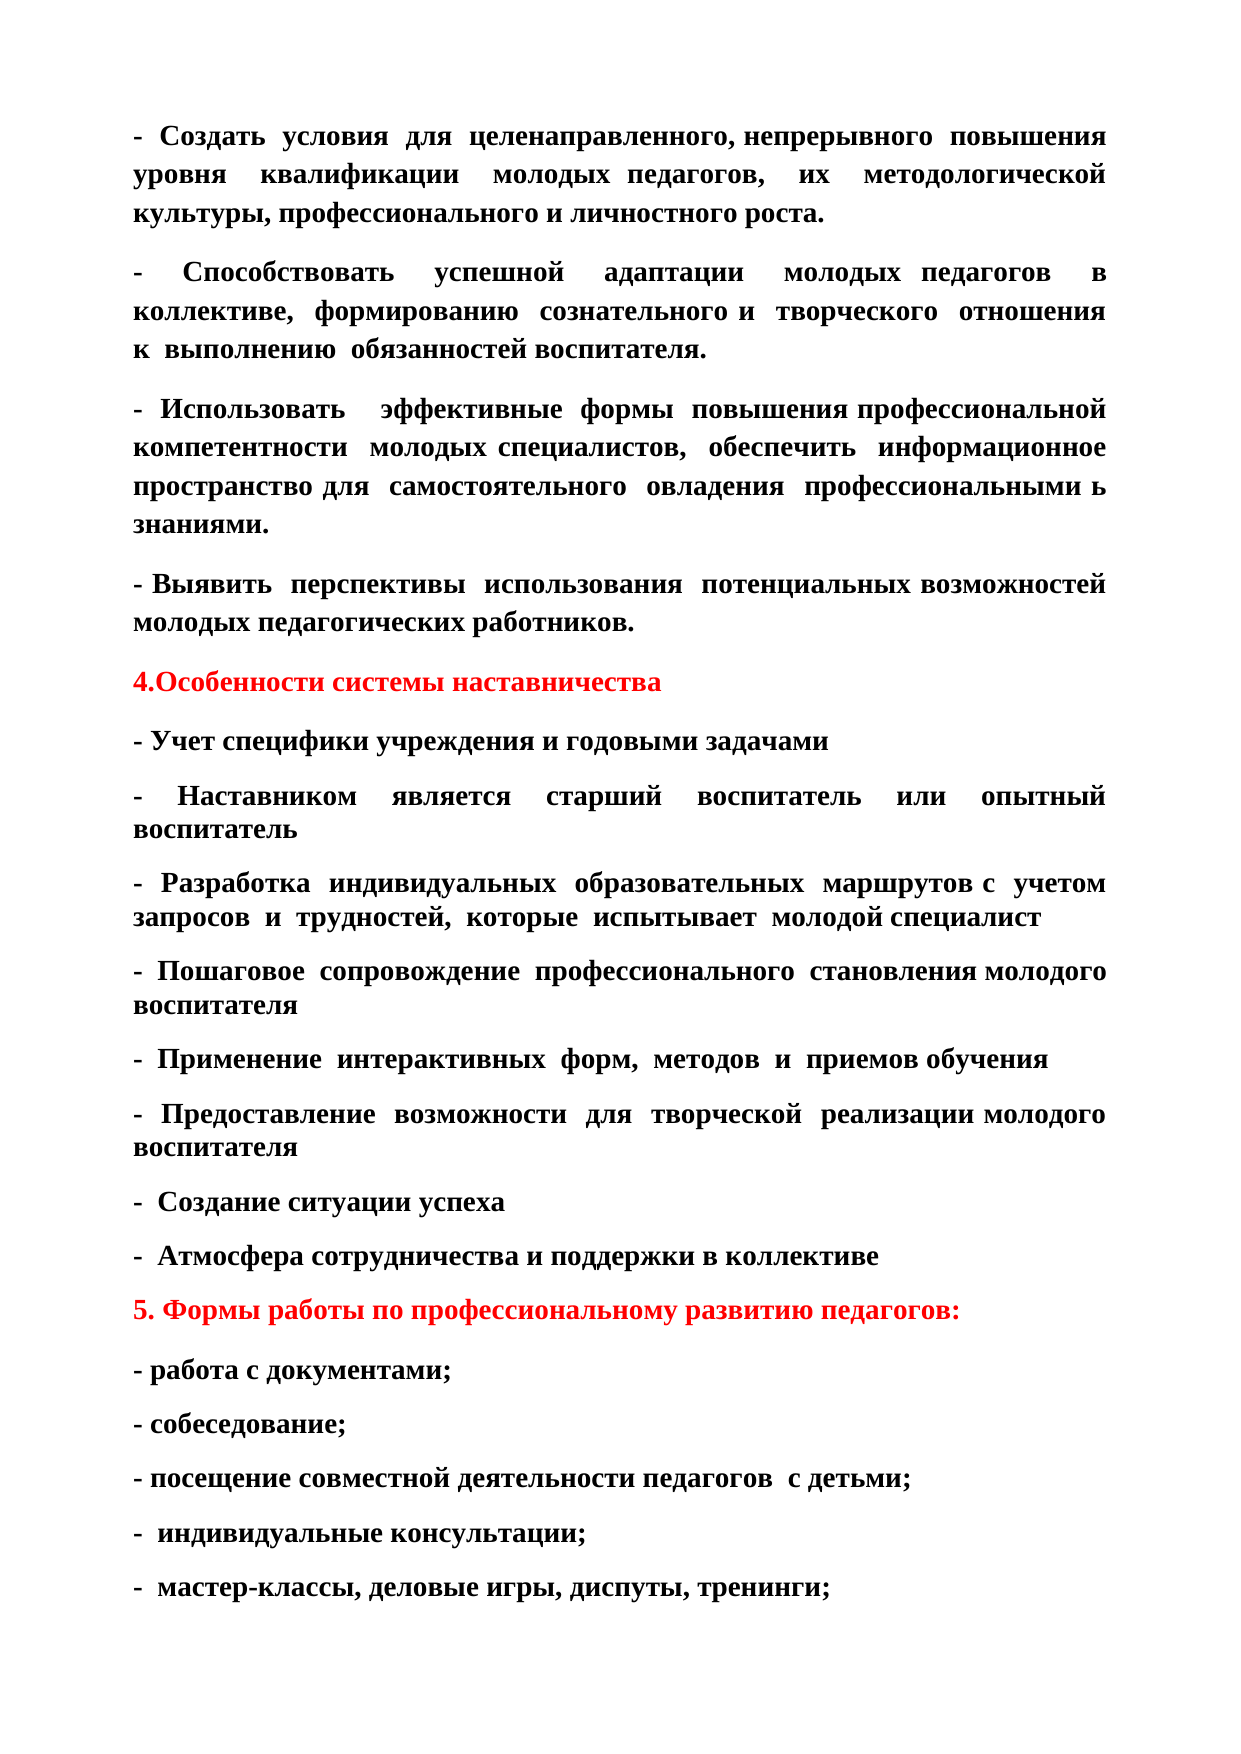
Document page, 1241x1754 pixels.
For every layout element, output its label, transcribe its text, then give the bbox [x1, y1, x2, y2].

text - Создать условия для целенаправленного, непрерывного повышения уровня квалификации молодых педагогов, их методологической культуры, профессионального и личностного роста. [133, 118, 1107, 229]
text - Пошаговое сопровождение профессионального становления молодого воспитателя [133, 953, 1107, 1021]
text - посещение совместной деятельности педагогов с детьми; [133, 1461, 1107, 1494]
text - Применение интерактивных форм, методов и приемов обучения [133, 1041, 1107, 1075]
text - собеседование; [133, 1406, 1107, 1440]
text - Выявить перспективы использования потенциальных возможностей молодых педагогических работников. [133, 566, 1107, 638]
text - Использовать эффективные формы повышения профессиональной компетентности молодых специалистов, обеспечить информационное пространство для самостоятельного овладения профессиональными ь знаниями. [133, 391, 1107, 540]
text - Создание ситуации успеха [133, 1184, 1107, 1217]
text 5. Формы работы по профессиональному развитию педагогов: [133, 1292, 1107, 1326]
text - мастер-классы, деловые игры, диспуты, тренинги; [133, 1569, 1107, 1603]
text - Учет специфики учреждения и годовыми задачами [133, 723, 1107, 757]
text - работа с документами; [133, 1352, 1107, 1385]
text 4.Особенности системы наставничества [133, 664, 1107, 697]
text - Атмосфера сотрудничества и поддержки в коллективе [133, 1238, 1107, 1272]
text - Разработка индивидуальных образовательных маршрутов с учетом запросов и трудностей, которые испытывает молодой специалист [133, 866, 1107, 933]
text - Способствовать успешной адаптации молодых педагогов в коллективе, формированию сознательного и творческого отношения к выполнению обязанностей воспитателя. [133, 254, 1107, 365]
text - Предоставление возможности для творческой реализации молодого воспитателя [133, 1096, 1107, 1163]
text - индивидуальные консультации; [133, 1515, 1107, 1548]
text - Наставником является старший воспитатель или опытный воспитатель [133, 778, 1107, 845]
